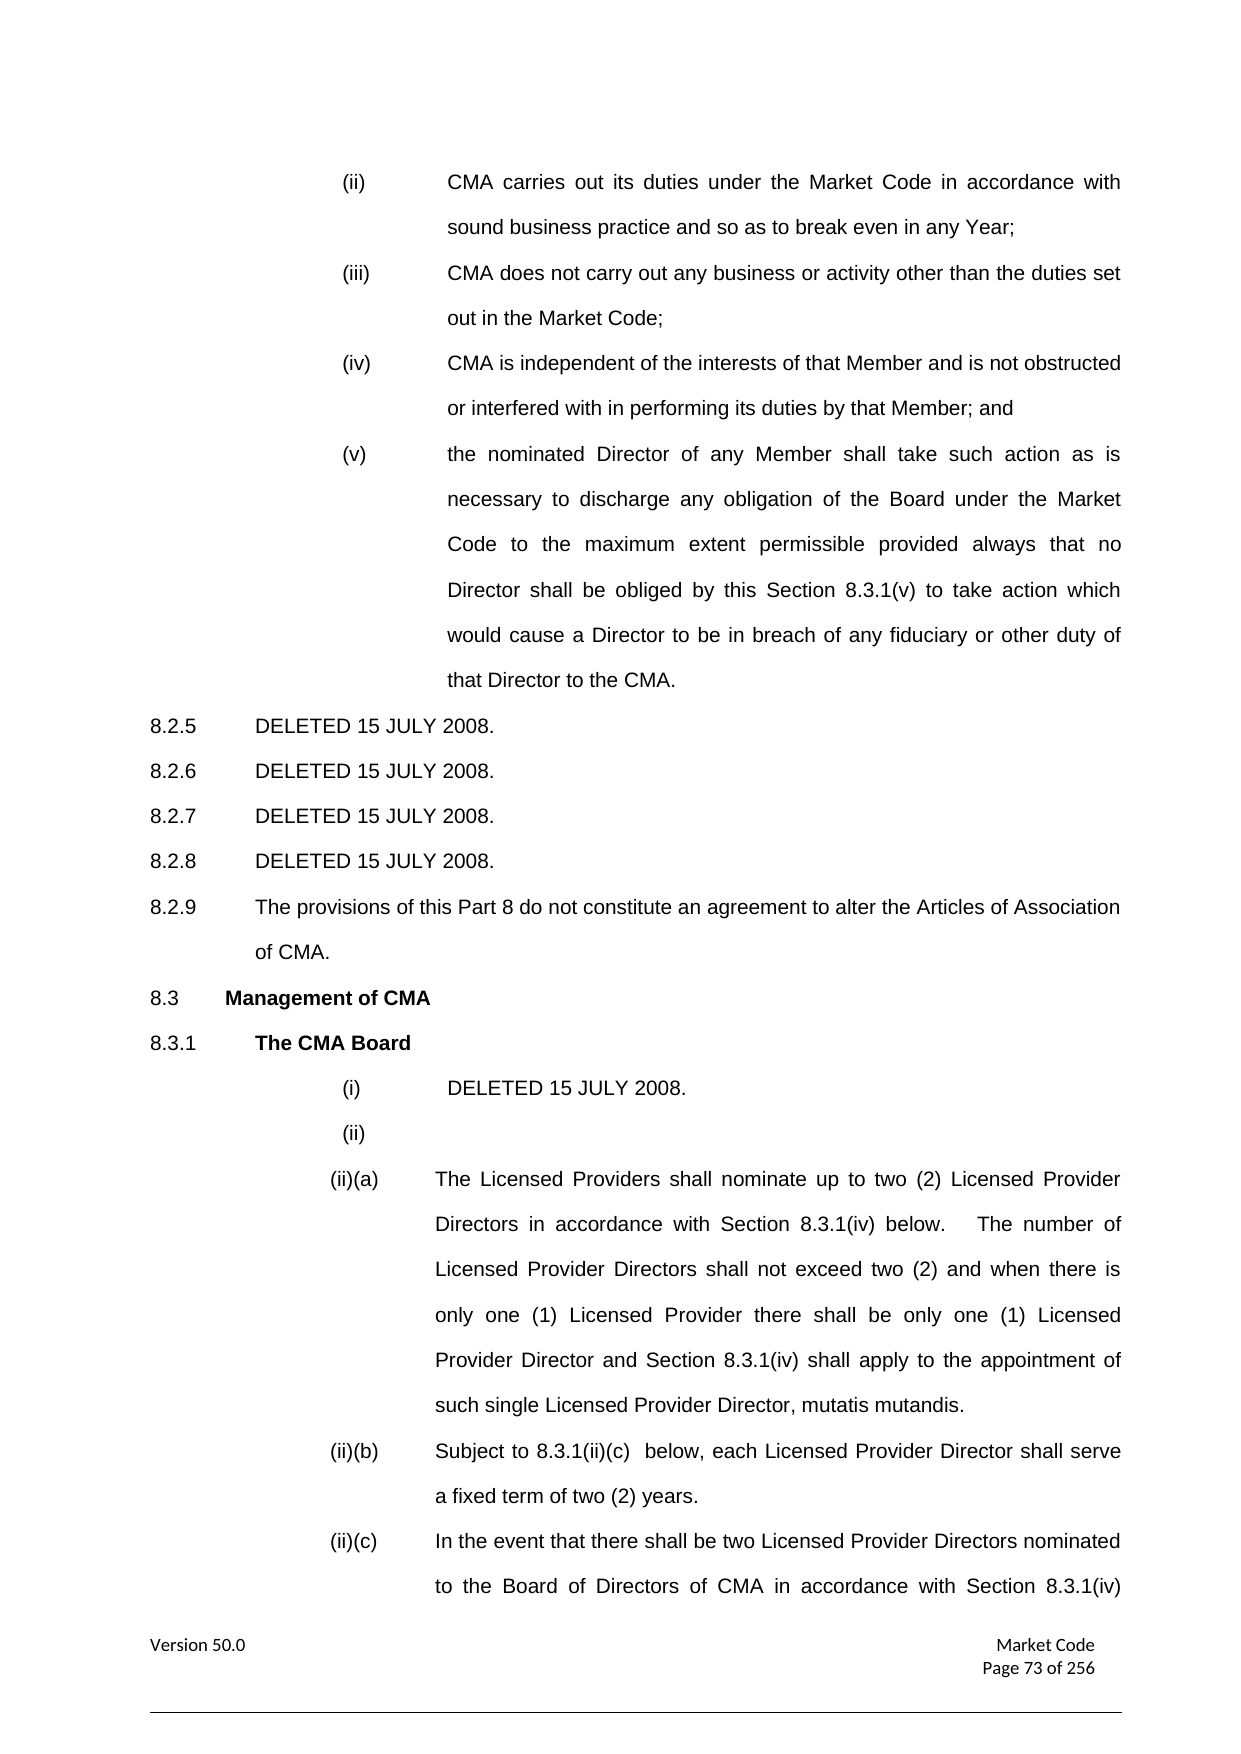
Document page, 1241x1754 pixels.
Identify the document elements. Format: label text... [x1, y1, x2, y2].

text DELETED . [150, 833, 1122, 878]
text DELETED . [150, 697, 1122, 742]
text DELETED . [150, 742, 1122, 787]
text does not carry out any business or activity other than the duties set out in the Market Code; [342, 244, 1122, 334]
text carries out its duties under the Market Code in accordance with sound business practice and so as to break even in any Year; [342, 153, 1122, 244]
text is independent of the interests of that Member and is not obstructed or interfered with in performing its duties by that Member; and [342, 334, 1122, 425]
text The Licensed Providers shall nominate up to two (2) Licensed Provider Directors in accordance with Section 8.3.1(iv) below. The number of Licensed Provider Directors shall not exceed two (2) and when there is only one (1) Licensed Provider there shall be only one (1) Licensed Provider Director and Section 8.3.1(iv) shall apply to the appointment of such single Licensed Provider Director, mutatis mutandis. [330, 1150, 1122, 1422]
text Subject to 8.3.1(ii)(c) below, each Licensed Provider Director shall serve a fixed term of two (2) years. [330, 1422, 1122, 1512]
text the nominated Director of any Member shall take such action as is necessary to discharge any obligation of the Board under the Market Code to the maximum extent permissible provided always that no Director shall be obliged by this Section 8.3.1(v) to take action which would cause a Director to be in breach of any fiduciary or other duty of that Director to the . [342, 425, 1122, 697]
text The provisions of this Part 8 do not constitute an agreement to alter the Articles of Association of . [150, 878, 1122, 969]
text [330, 1512, 1122, 1603]
text Management of [150, 969, 1122, 1014]
text DELETED . [342, 1059, 1122, 1104]
text DELETED . [150, 787, 1122, 833]
text The Board [150, 1014, 1122, 1059]
